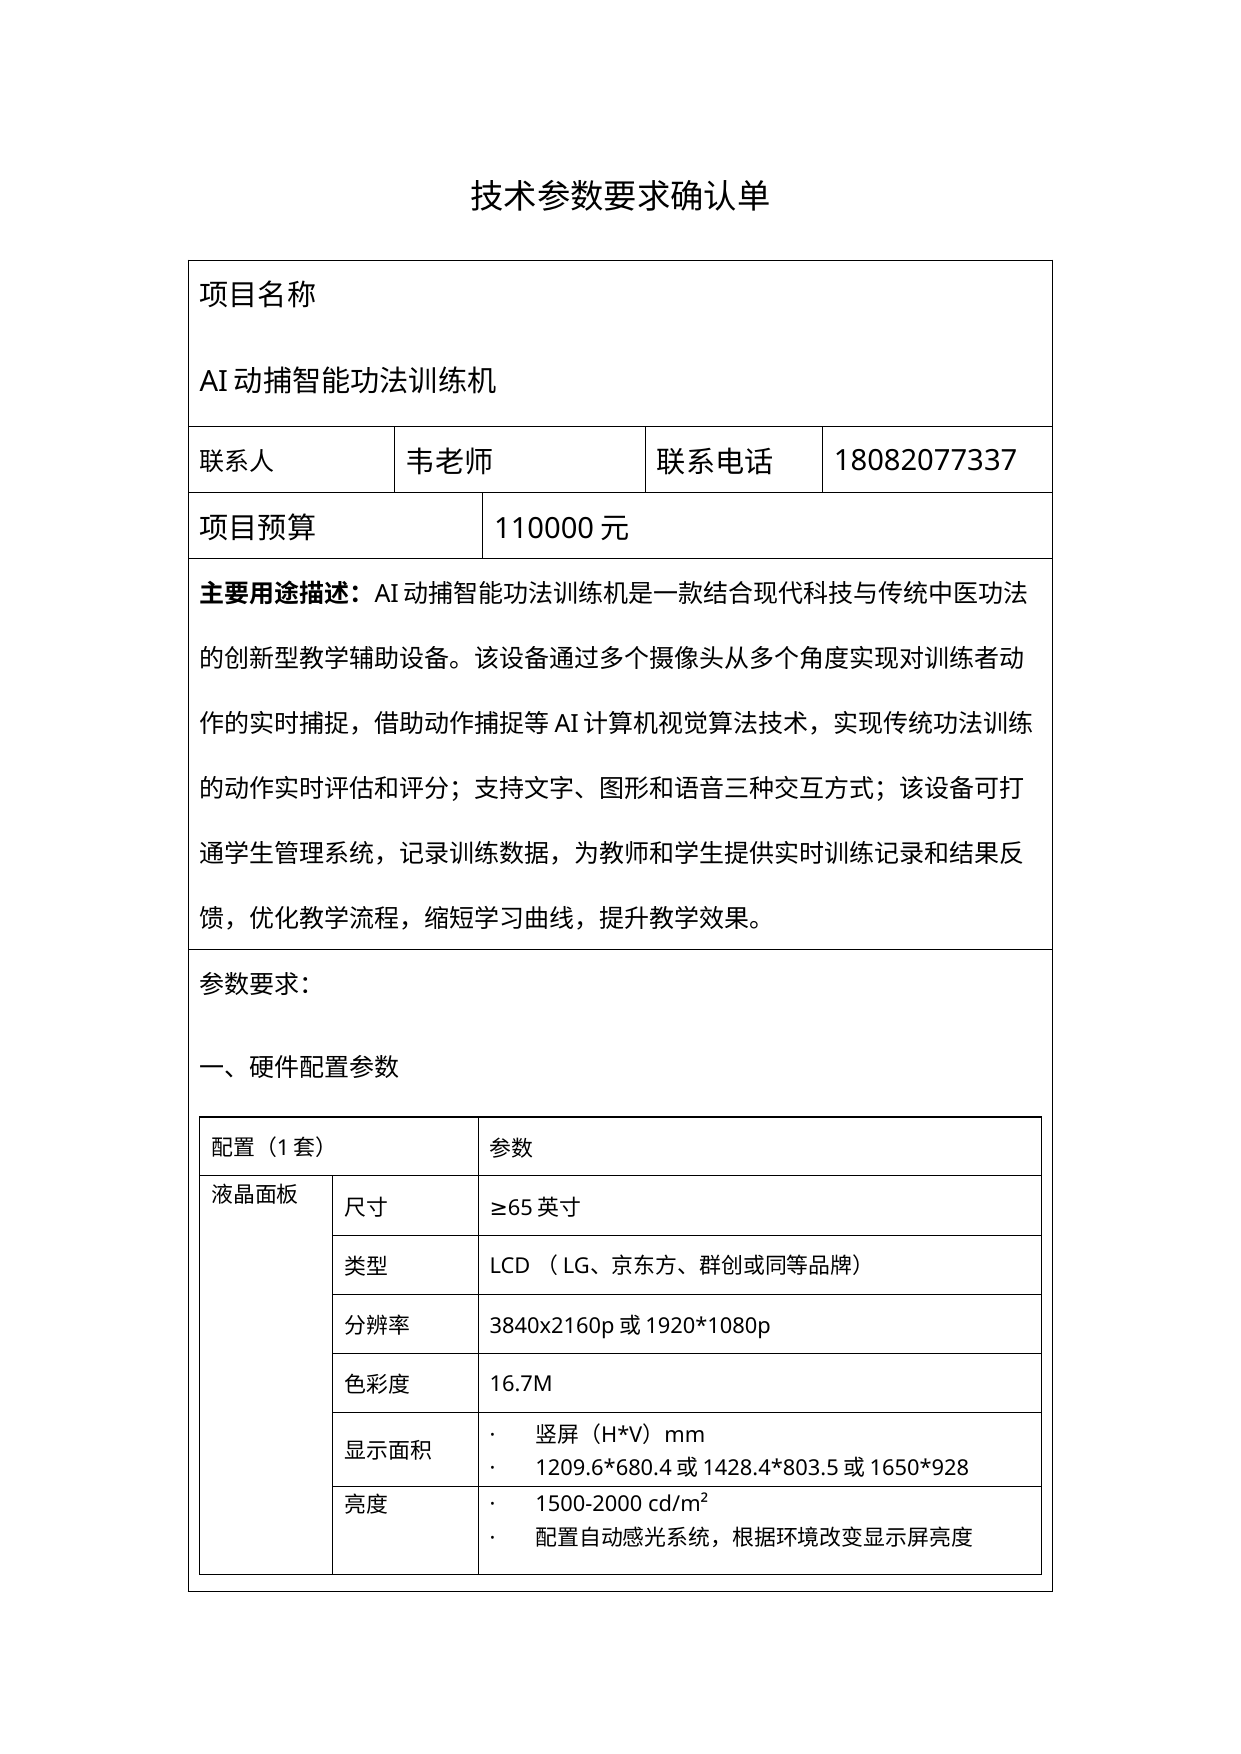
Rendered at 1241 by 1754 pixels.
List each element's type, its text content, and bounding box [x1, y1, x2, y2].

text 技术参数要求确认单 [187, 162, 1053, 227]
table_cell 联系电话 [646, 427, 822, 492]
table_cell 110000元 [483, 493, 1052, 558]
table_cell 项目预算 [189, 493, 482, 558]
table_cell 主要用途描述：AI动捕智能功法训练机是一款结合现代科技与传统中医功法的创新型教学辅助设备。该设备通过多个摄像头从多个角度实现对训练者动作的实时捕捉，借助动作捕捉等AI计算机视觉算法技术，实现传统功法训练的动作实时评估和评分；支持文字、图形和语音三种交互方式；该设备可打通学生管理系统，记录训练数据，为教师和学生提供实时训练记录和结果反馈，优化教学流程，缩短学习曲线，提升教学效果。 [189, 559, 1052, 949]
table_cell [189, 950, 1052, 1591]
table_cell 联系人 [189, 427, 394, 492]
table_header 项目名称 AI动捕智能功法训练机 [189, 261, 1052, 426]
table_cell 18082077337 [823, 427, 1052, 492]
table_cell 韦老师 [395, 427, 645, 492]
